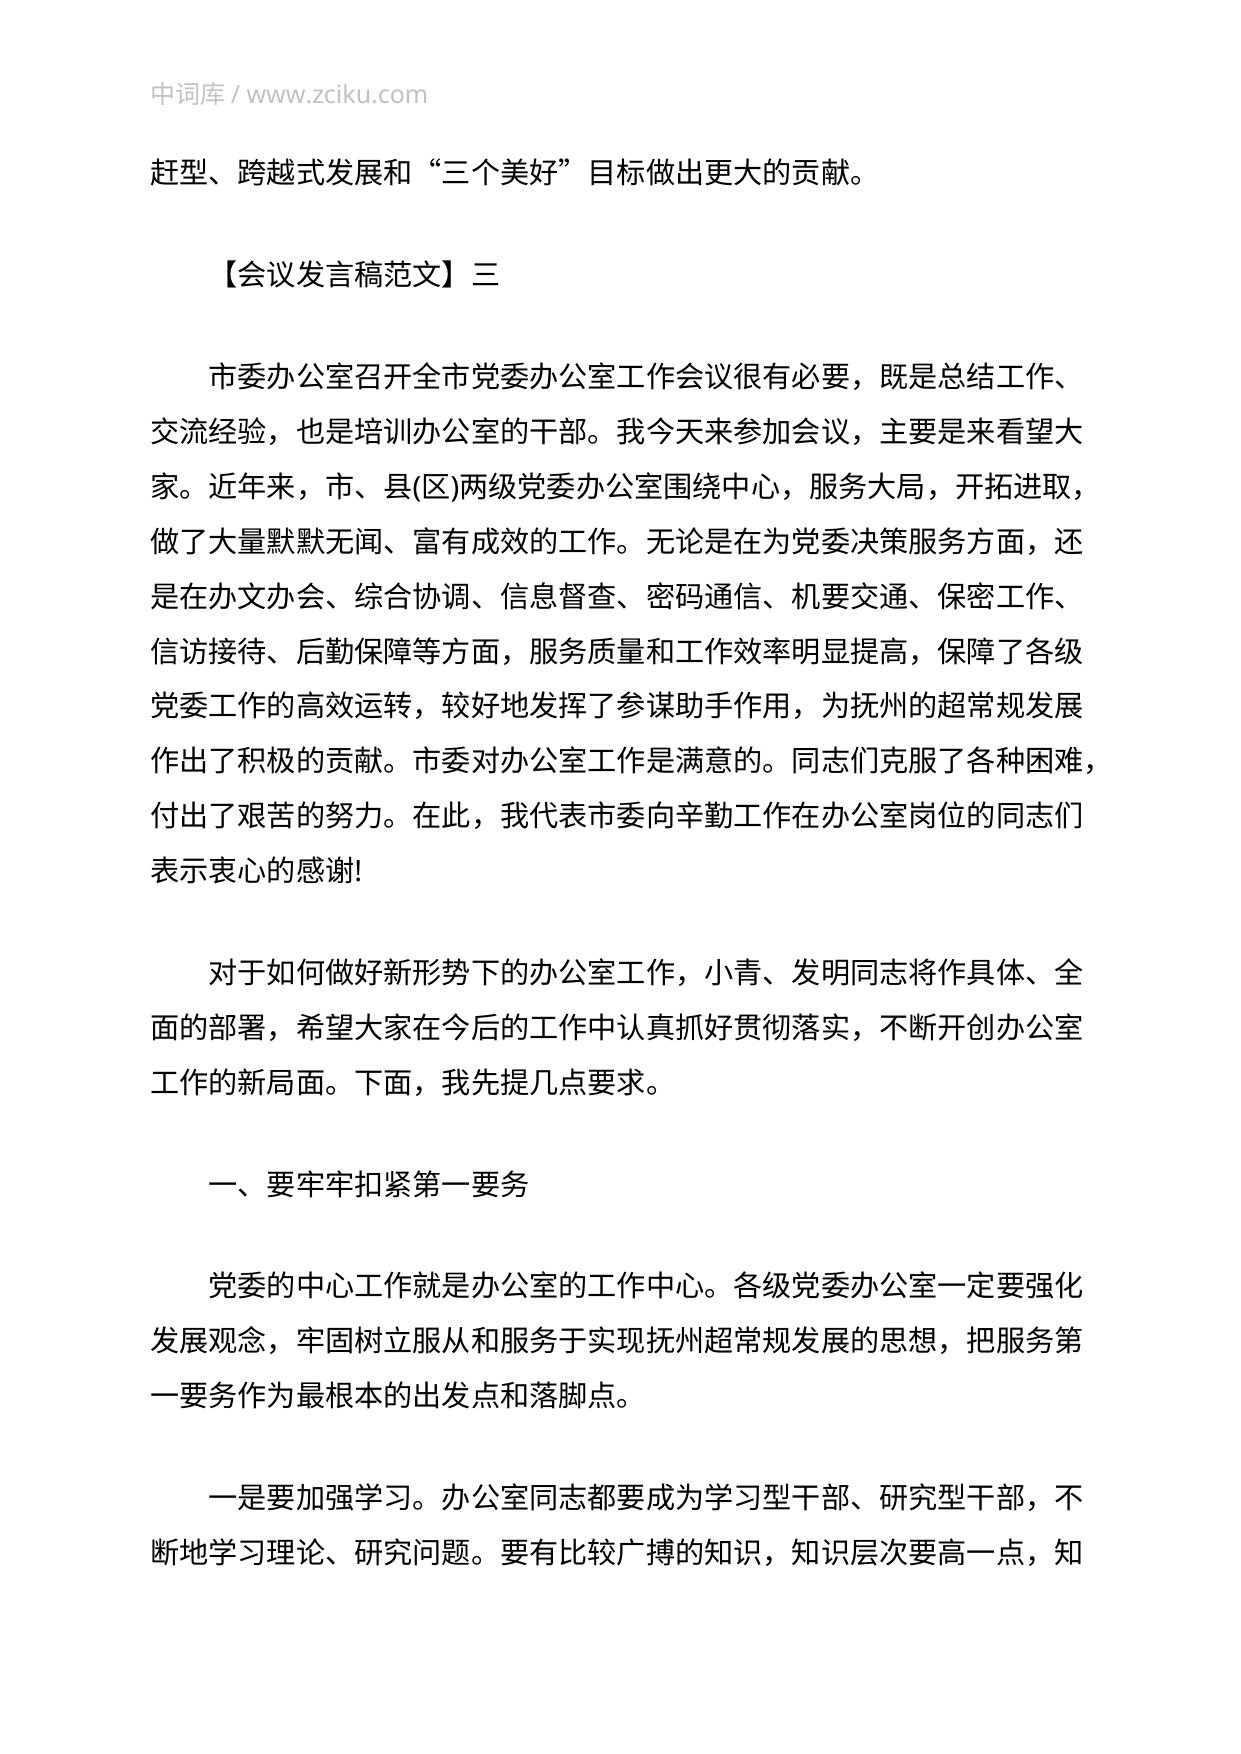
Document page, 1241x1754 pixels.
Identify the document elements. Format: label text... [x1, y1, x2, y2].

text 对于如何做好新形势下的办公室工作，小青、发明同志将作具体、全面的部署，希望大家在今后的工作中认真抓好贯彻落实，不断开创办公室工作的新局面。下面，我先提几点要求。 [150, 950, 1090, 1102]
text 市委办公室召开全市党委办公室工作会议很有必要，既是总结工作、交流经验，也是培训办公室的干部。我今天来参加会议，主要是来看望大家。近年来，市、县(区)两级党委办公室围绕中心，服务大局，开拓进取，做了大量默默无闻、富有成效的工作。无论是在为党委决策服务方面，还是在办文办会、综合协调、信息督查、密码通信、机要交通、保密工作、信访接待、后勤保障等方面，服务质量和工作效率明显提高，保障了各级党委工作的高效运转，较好地发挥了参谋助手作用，为抚州的超常规发展作出了积极的贡献。市委对办公室工作是满意的。同志们克服了各种困难，付出了艰苦的努力。在此，我代表市委向辛勤工作在办公室岗位的同志们表示衷心的感谢! [150, 353, 1090, 890]
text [150, 1474, 1090, 1572]
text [150, 150, 1090, 192]
text 党委的中心工作就是办公室的工作中心。各级党委办公室一定要强化发展观念，牢固树立服从和服务于实现抚州超常规发展的思想，把服务第一要务作为最根本的出发点和落脚点。 [150, 1263, 1090, 1415]
text 【会议发言稿范文】三 [150, 252, 1090, 294]
text 一、要牢牢扣紧第一要务 [150, 1161, 1090, 1203]
